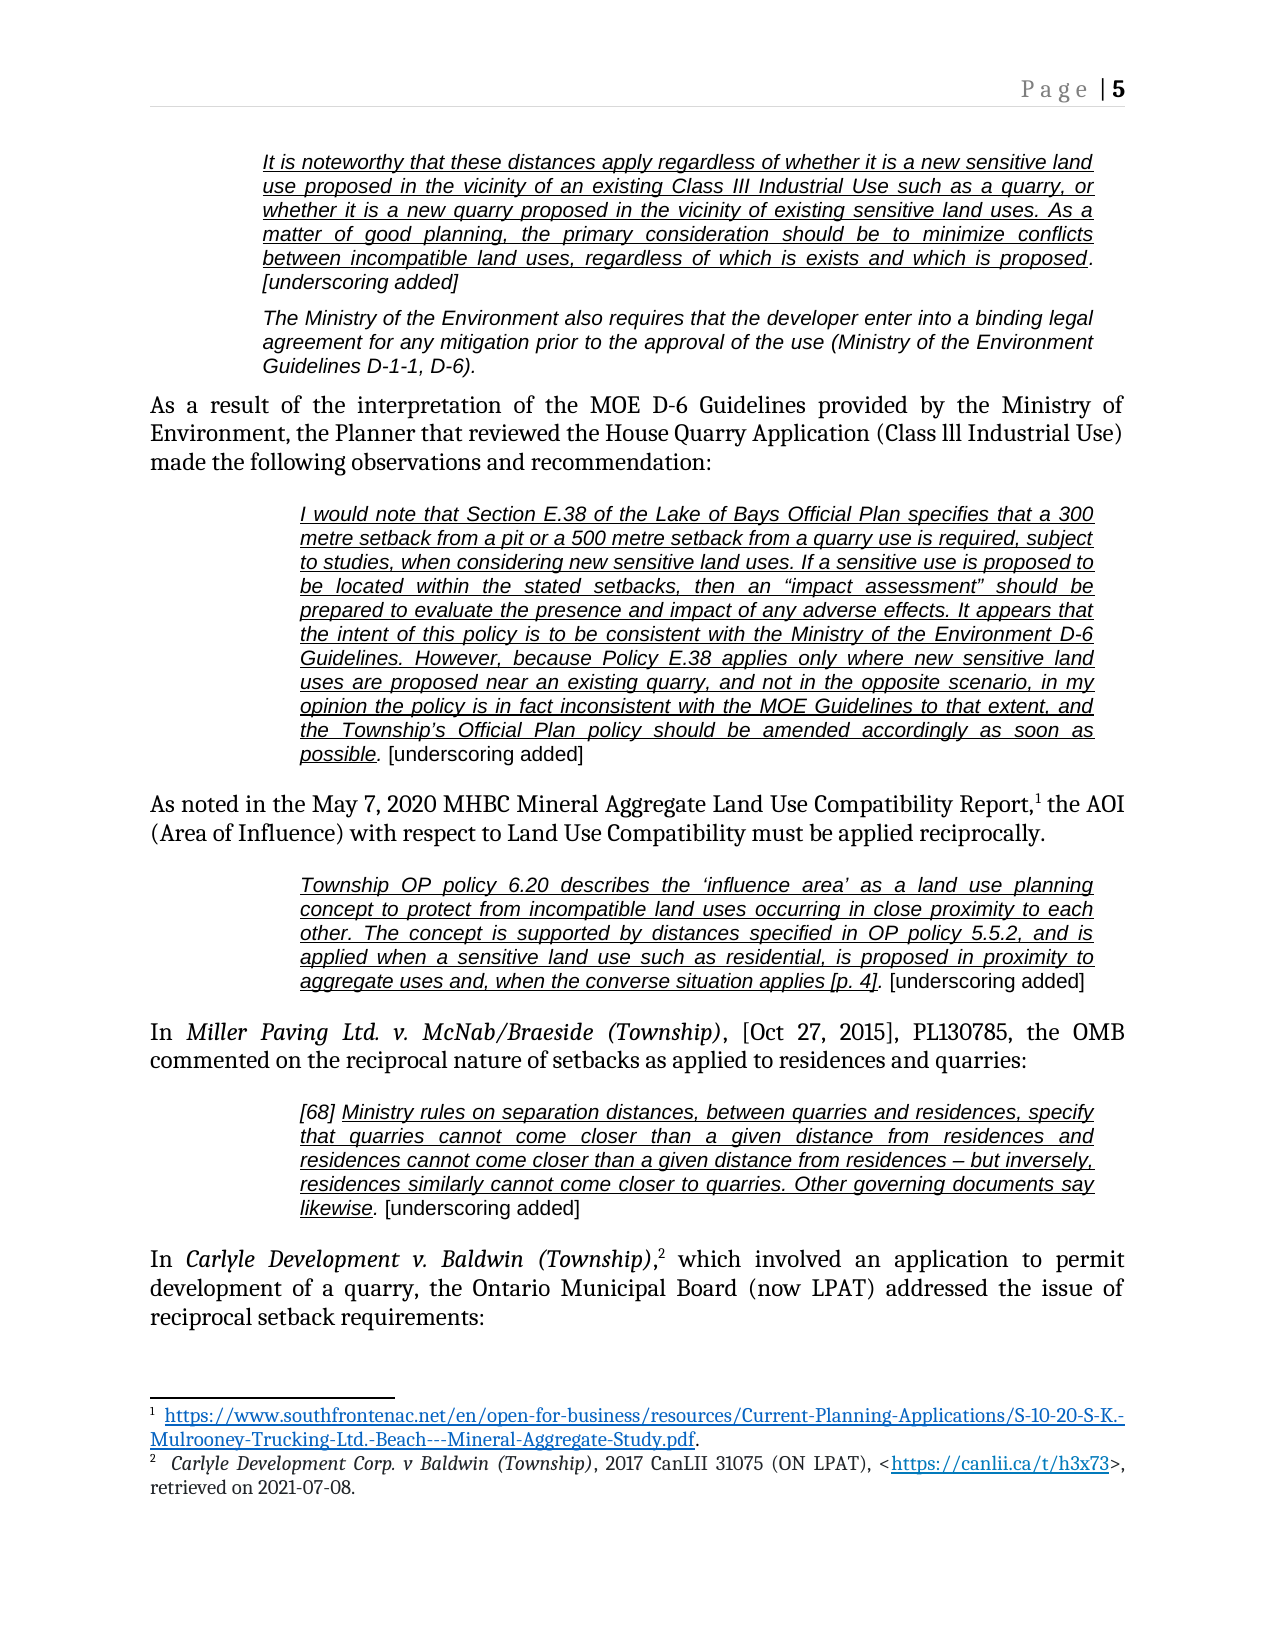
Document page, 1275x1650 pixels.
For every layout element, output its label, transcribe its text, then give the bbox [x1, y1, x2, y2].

text As a result of the interpretation of the MOE D-6 Guidelines provided by the Ministry of Environment, the Planner that reviewed the House Quarry Application (Class lll Industrial Use) made the following observations and recommendation: [150, 391, 1125, 477]
text Township OP policy 6.20 describes the ‘influence area’ as a land use planning concept to protect from incompatible land uses occurring in close proximity to each other. The concept is supported by distances specified in OP policy 5.5.2, and is applied when a sensitive land use such as residential, is proposed in proximity to aggregate uses and, when the converse situation applies [p. 4]. [underscoring added] [300, 873, 1097, 993]
text [68] Ministry rules on separation distances, between quarries and residences, specify that quarries cannot come closer than a given distance from residences and residences cannot come closer than a given distance from residences – but inversely, residences similarly cannot come closer to quarries. Other governing documents say likewise. [underscoring added] [300, 1100, 1097, 1220]
text I would note that Section E.38 of the Lake of Bays Official Plan specifies that a 300 metre setback from a pit or a 500 metre setback from a quarry use is required, subject to studies, when considering new sensitive land uses. If a sensitive use is proposed to be located within the stated setbacks, then an “impact assessment” should be prepared to evaluate the presence and impact of any adverse effects. It appears that the intent of this policy is to be consistent with the Ministry of the Environment D-6 Guidelines. However, because Policy E.38 applies only where new sensitive land uses are proposed near an existing quarry, and not in the opposite scenario, in my opinion the policy is in fact inconsistent with the MOE Guidelines to that extent, and the Township’s Official Plan policy should be amended accordingly as soon as possible. [underscoring added] [300, 502, 1097, 765]
text In Miller Paving Ltd. v. McNab/Braeside (Township), [Oct 27, 2015], PL130785, the OMB commented on the reciprocal nature of setbacks as applied to residences and quarries: [150, 1018, 1125, 1075]
text In Carlyle Development v. Baldwin (Township), which involved an application to permit development of a quarry, the Ontario Municipal Board (now LPAT) addressed the issue of reciprocal setback requirements: [150, 1245, 1125, 1331]
text The Ministry of the Environment also requires that the developer enter into a binding legal agreement for any mitigation prior to the approval of the use (Ministry of the Environment Guidelines D-1-1, D-6). [262, 306, 1096, 378]
text It is noteworthy that these distances apply regardless of whether it is a new sensitive land use proposed in the vicinity of an existing Class III Industrial Use such as a quarry, or whether it is a new quarry proposed in the vicinity of existing sensitive land uses. As a matter of good planning, the primary consideration should be to minimize conflicts between incompatible land uses, regardless of which is exists and which is proposed. [underscoring added] [262, 150, 1096, 294]
text As noted in the May 7, 2020 MHBC Mineral Aggregate Land Use Compatibility Report, the AOI (Area of Influence) with respect to Land Use Compatibility must be applied reciprocally. [150, 790, 1125, 848]
